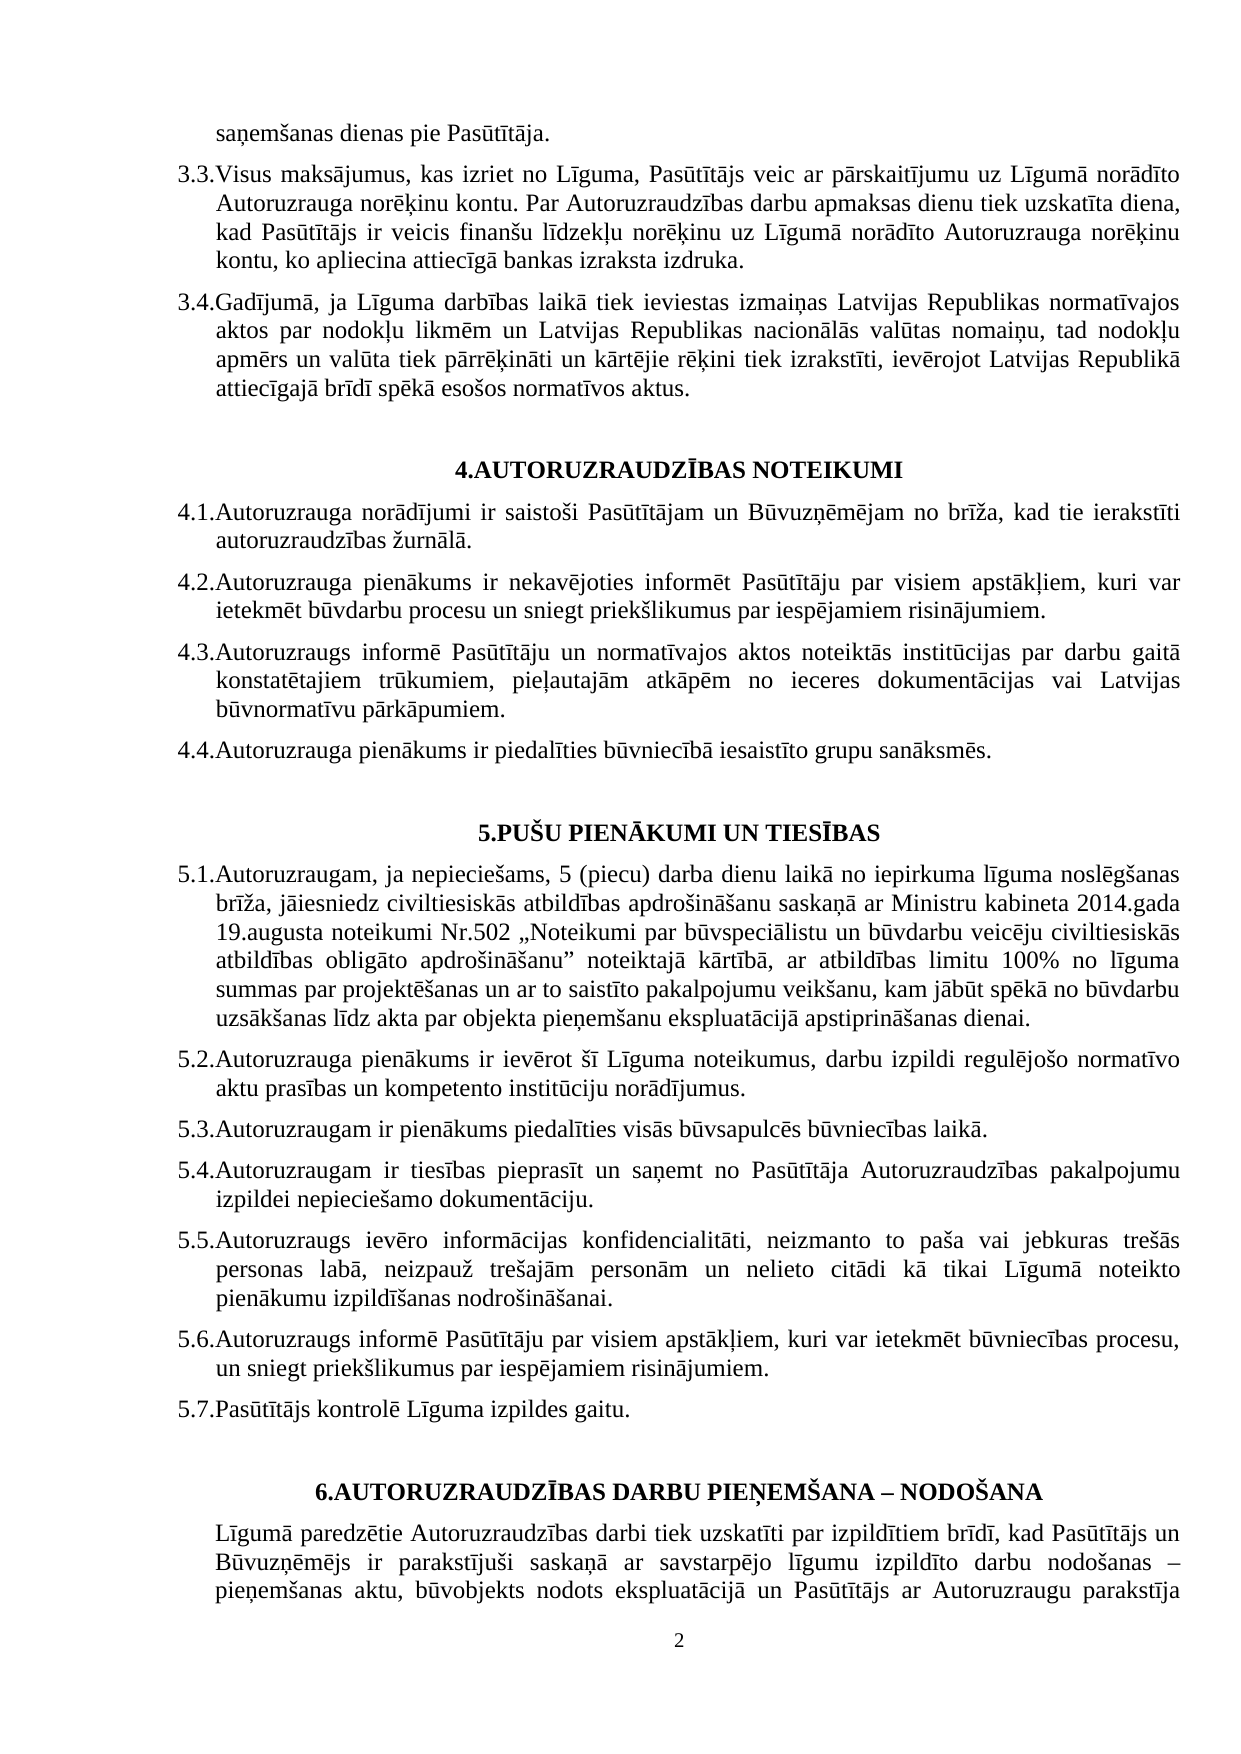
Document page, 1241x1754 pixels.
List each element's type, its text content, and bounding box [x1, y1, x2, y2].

text 5.7.Pasūtītājs kontrolē Līguma izpildes gaitu. [177, 1394, 1181, 1423]
text 3.3.Visus maksājumus, kas izriet no Līguma, Pasūtītājs veic ar pārskaitījumu uz Līgumā norādīto Autoruzrauga norēķinu kontu. Par Autoruzraudzības darbu apmaksas dienu tiek uzskatīta diena, kad Pasūtītājs ir veicis finanšu līdzekļu norēķinu uz Līgumā norādīto Autoruzrauga norēķinu kontu, ko apliecina attiecīgā bankas izraksta izdruka. [177, 159, 1181, 274]
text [215, 1518, 1181, 1604]
text 4.4.Autoruzrauga pienākums ir piedalīties būvniecībā iesaistīto grupu sanāksmēs. [177, 736, 1181, 764]
text 4.2.Autoruzrauga pienākums ir nekavējoties informēt Pasūtītāju par visiem apstākļiem, kuri var ietekmēt būvdarbu procesu un sniegt priekšlikumus par iespējamiem risinājumiem. [177, 567, 1181, 624]
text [177, 118, 1181, 147]
text 5.6.Autoruzraugs informē Pasūtītāju par visiem apstākļiem, kuri var ietekmēt būvniecības procesu, un sniegt priekšlikumus par iespējamiem risinājumiem. [177, 1324, 1181, 1382]
text 5.3.Autoruzraugam ir pienākums piedalīties visās būvsapulcēs būvniecības laikā. [177, 1114, 1181, 1143]
text 3.4.Gadījumā, ja Līguma darbības laikā tiek ieviestas izmaiņas Latvijas Republikas normatīvajos aktos par nodokļu likmēm un Latvijas Republikas nacionālās valūtas nomaiņu, tad nodokļu apmērs un valūta tiek pārrēķināti un kārtējie rēķini tiek izrakstīti, ievērojot Latvijas Republikā attiecīgajā brīdī spēkā esošos normatīvos aktus. [177, 287, 1181, 402]
text 5.2.Autoruzrauga pienākums ir ievērot šī Līguma noteikumus, darbu izpildi regulējošo normatīvo aktu prasības un kompetento institūciju norādījumus. [177, 1044, 1181, 1102]
text 4.3.Autoruzraugs informē Pasūtītāju un normatīvajos aktos noteiktās institūcijas par darbu gaitā konstatētajiem trūkumiem, pieļautajām atkāpēm no ieceres dokumentācijas vai Latvijas būvnormatīvu pārkāpumiem. [177, 637, 1181, 723]
text 5.4.Autoruzraugam ir tiesības pieprasīt un saņemt no Pasūtītāja Autoruzraudzības pakalpojumu izpildei nepieciešamo dokumentāciju. [177, 1156, 1181, 1213]
text 4.AUTORUZRAUDZĪBAS NOTEIKUMI [177, 456, 1181, 484]
text 5.5.Autoruzraugs ievēro informācijas konfidencialitāti, neizmanto to paša vai jebkuras trešās personas labā, neizpauž trešajām personām un nelieto citādi kā tikai Līgumā noteikto pienākumu izpildīšanas nodrošināšanai. [177, 1226, 1181, 1312]
text 4.1.Autoruzrauga norādījumi ir saistoši Pasūtītājam un Būvuzņēmējam no brīža, kad tie ierakstīti autoruzraudzības žurnālā. [177, 497, 1181, 554]
text 6.AUTORUZRAUDZĪBAS DARBU PIEŅEMŠANA – NODOŠANA [177, 1477, 1181, 1506]
text 5.1.Autoruzraugam, ja nepieciešams, 5 (piecu) darba dienu laikā no iepirkuma līguma noslēgšanas brīža, jāiesniedz civiltiesiskās atbildības apdrošināšanu saskaņā ar Ministru kabineta 2014.gada 19.augusta noteikumi Nr.502 „Noteikumi par būvspeciālistu un būvdarbu veicēju civiltiesiskās atbildības obligāto apdrošināšanu” noteiktajā kārtībā, ar atbildības limitu 100% no līguma summas par projektēšanas un ar to saistīto pakalpojumu veikšanu, kam jābūt spēkā no būvdarbu uzsākšanas līdz akta par objekta pieņemšanu ekspluatācijā apstiprināšanas dienai. [177, 859, 1181, 1032]
text 5.PUŠU PIENĀKUMI UN TIESĪBAS [177, 818, 1181, 847]
